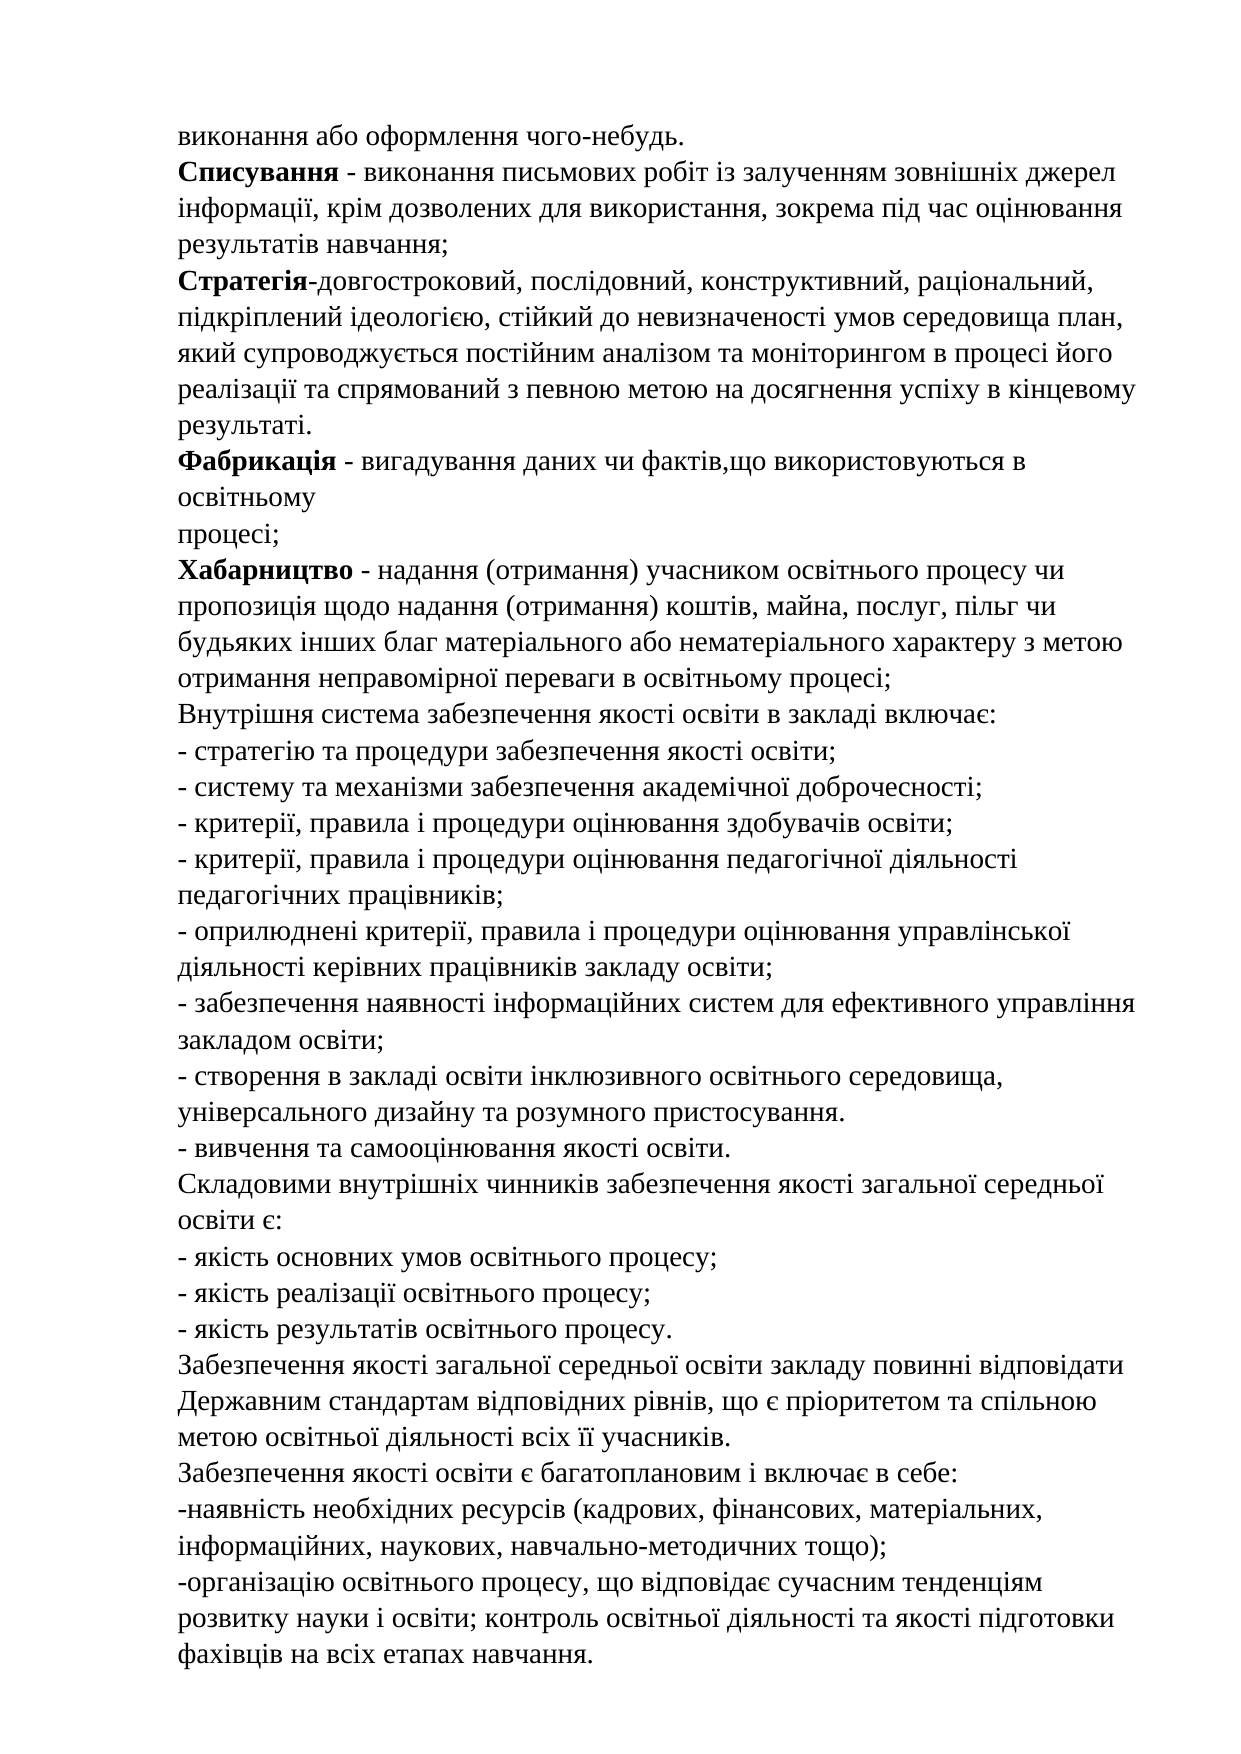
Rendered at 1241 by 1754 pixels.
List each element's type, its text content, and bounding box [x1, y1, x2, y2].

text - якість реалізації освітнього процесу; [177, 1275, 1152, 1308]
text результаті. [177, 407, 1152, 441]
text - стратегію та процедури забезпечення якості освіти; [177, 733, 1152, 766]
text - критерії, правила і процедури оцінювання здобувачів освіти; [177, 805, 1152, 838]
text Стратегія-довгостроковий, послідовний, конструктивний, раціональний, [177, 263, 1152, 296]
text Хабарництво - надання (отримання) учасником освітнього процесу чи [177, 552, 1152, 585]
text інформації, крім дозволених для використання, зокрема під час оцінювання [177, 190, 1152, 224]
text - систему та механізми забезпечення академічної доброчесності; [177, 769, 1152, 802]
text - оприлюднені критерії, правила і процедури оцінювання управлінської діяльності керівних працівників закладу освіти; [177, 913, 1152, 983]
text -наявність необхідних ресурсів (кадрових, фінансових, матеріальних, [177, 1492, 1152, 1525]
text - якість результатів освітнього процесу. [177, 1311, 1152, 1344]
text - забезпечення наявності інформаційних систем для ефективного управління [177, 986, 1152, 1019]
text - створення в закладі освіти інклюзивного освітнього середовища, універсального дизайну та розумного пристосування. [177, 1058, 1152, 1128]
text процесі; [177, 516, 1152, 549]
text Державним стандартам відповідних рівнів, що є пріоритетом та спільною метою освітньої діяльності всіх її учасників. [177, 1383, 1152, 1453]
text результатів навчання; [177, 227, 1152, 260]
text підкріплений ідеологією, стійкий до невизначеності умов середовища план, [177, 299, 1152, 332]
text реалізації та спрямований з певною метою на досягнення успіху в кінцевому [177, 371, 1152, 405]
text - вивчення та самооцінювання якості освіти. [177, 1130, 1152, 1164]
text пропозиція щодо надання (отримання) коштів, майна, послуг, пільг чи будьяких інших благ матеріального або нематеріального характеру з метою [177, 588, 1152, 658]
text який супроводжується постійним аналізом та моніторингом в процесі його [177, 335, 1152, 368]
text Забезпечення якості загальної середньої освіти закладу повинні відповідати [177, 1347, 1152, 1381]
text - якість основних умов освітнього процесу; [177, 1239, 1152, 1272]
text Складовими внутрішніх чинників забезпечення якості загальної середньої освіти є: [177, 1166, 1152, 1236]
text отримання неправомірної переваги в освітньому процесі; [177, 660, 1152, 694]
text -організацію освітнього процесу, що відповідає сучасним тенденціям розвитку науки і освіти; контроль освітньої діяльності та якості підготовки фахівців на всіх етапах навчання. [177, 1564, 1152, 1670]
text Фабрикація - вигадування даних чи фактів,що використовуються в освітньому [177, 443, 1152, 513]
text Забезпечення якості освіти є багатоплановим і включає в себе: [177, 1456, 1152, 1489]
text виконання або оформлення чого-небудь. [177, 118, 1152, 152]
text закладом освіти; [177, 1022, 1152, 1055]
text інформаційних, наукових, навчально-методичних тощо); [177, 1528, 1152, 1561]
text - критерії, правила і процедури оцінювання педагогічної діяльності педагогічних працівників; [177, 841, 1152, 911]
text Внутрішня система забезпечення якості освіти в закладі включає: [177, 696, 1152, 730]
text Списування - виконання письмових робіт із залученням зовнішніх джерел [177, 154, 1152, 188]
